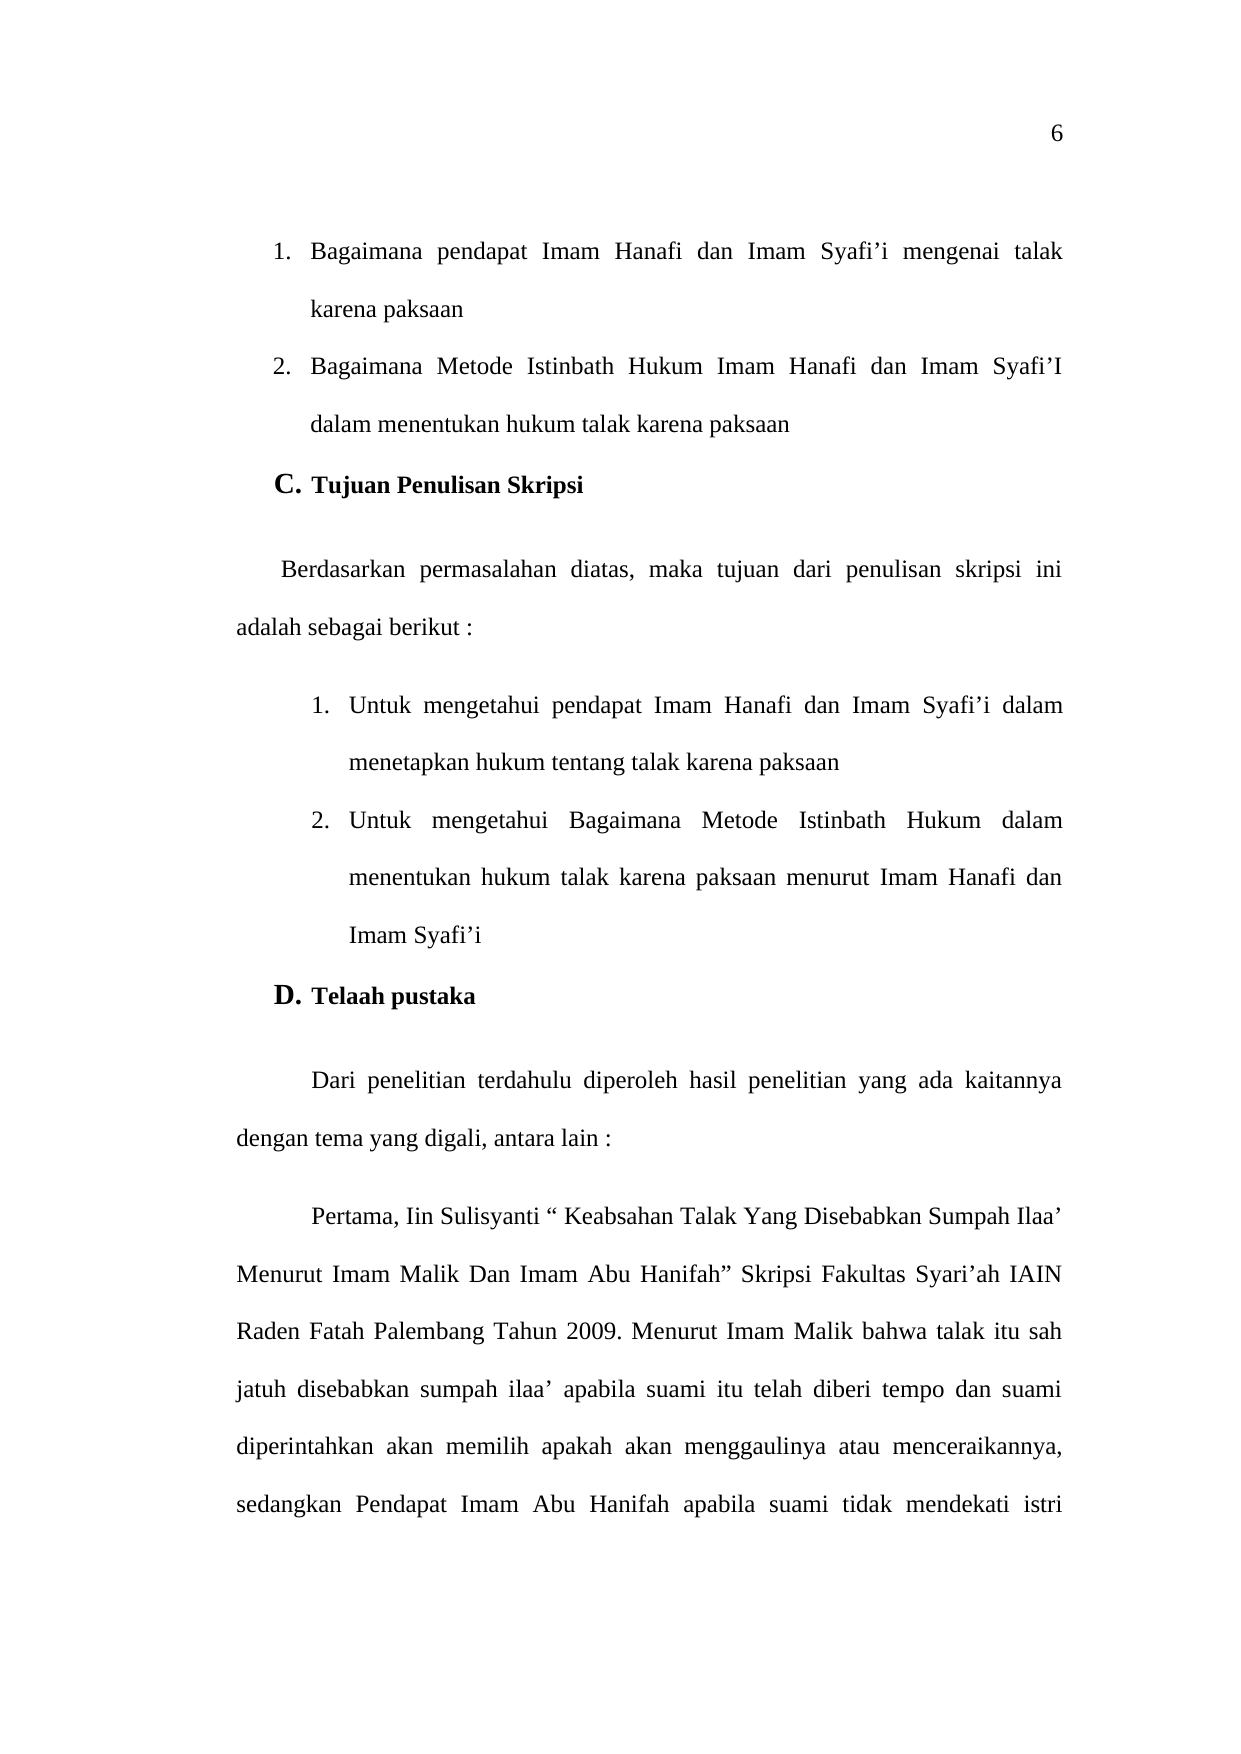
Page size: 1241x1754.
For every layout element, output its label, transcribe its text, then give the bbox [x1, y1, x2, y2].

list Bagaimana pendapat Imam Hanafi dan Imam Syafi’i mengenai talak karena paksaan [273, 236, 1063, 322]
list Untuk mengetahui pendapat Imam Hanafi dan Imam Syafi’i dalam menetapkan hukum tentang talak karena paksaan [311, 690, 1063, 776]
list Bagaimana Metode Istinbath Hukum Imam Hanafi dan Imam Syafi’I dalam menentukan hukum talak karena paksaan [273, 351, 1063, 437]
list Telaah pustaka [274, 977, 1063, 1011]
text Berdasarkan permasalahan diatas, maka tujuan dari penulisan skripsi ini adalah sebagai berikut : [236, 554, 1063, 640]
list Tujuan Penulisan Skripsi [274, 466, 1063, 500]
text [236, 1201, 1063, 1517]
text Dari penelitian terdahulu diperoleh hasil penelitian yang ada kaitannya dengan tema yang digali, antara lain : [236, 1065, 1063, 1152]
list Untuk mengetahui Bagaimana Metode Istinbath Hukum dalam menentukan hukum talak karena paksaan menurut Imam Hanafi dan Imam Syafi’i [311, 805, 1063, 949]
